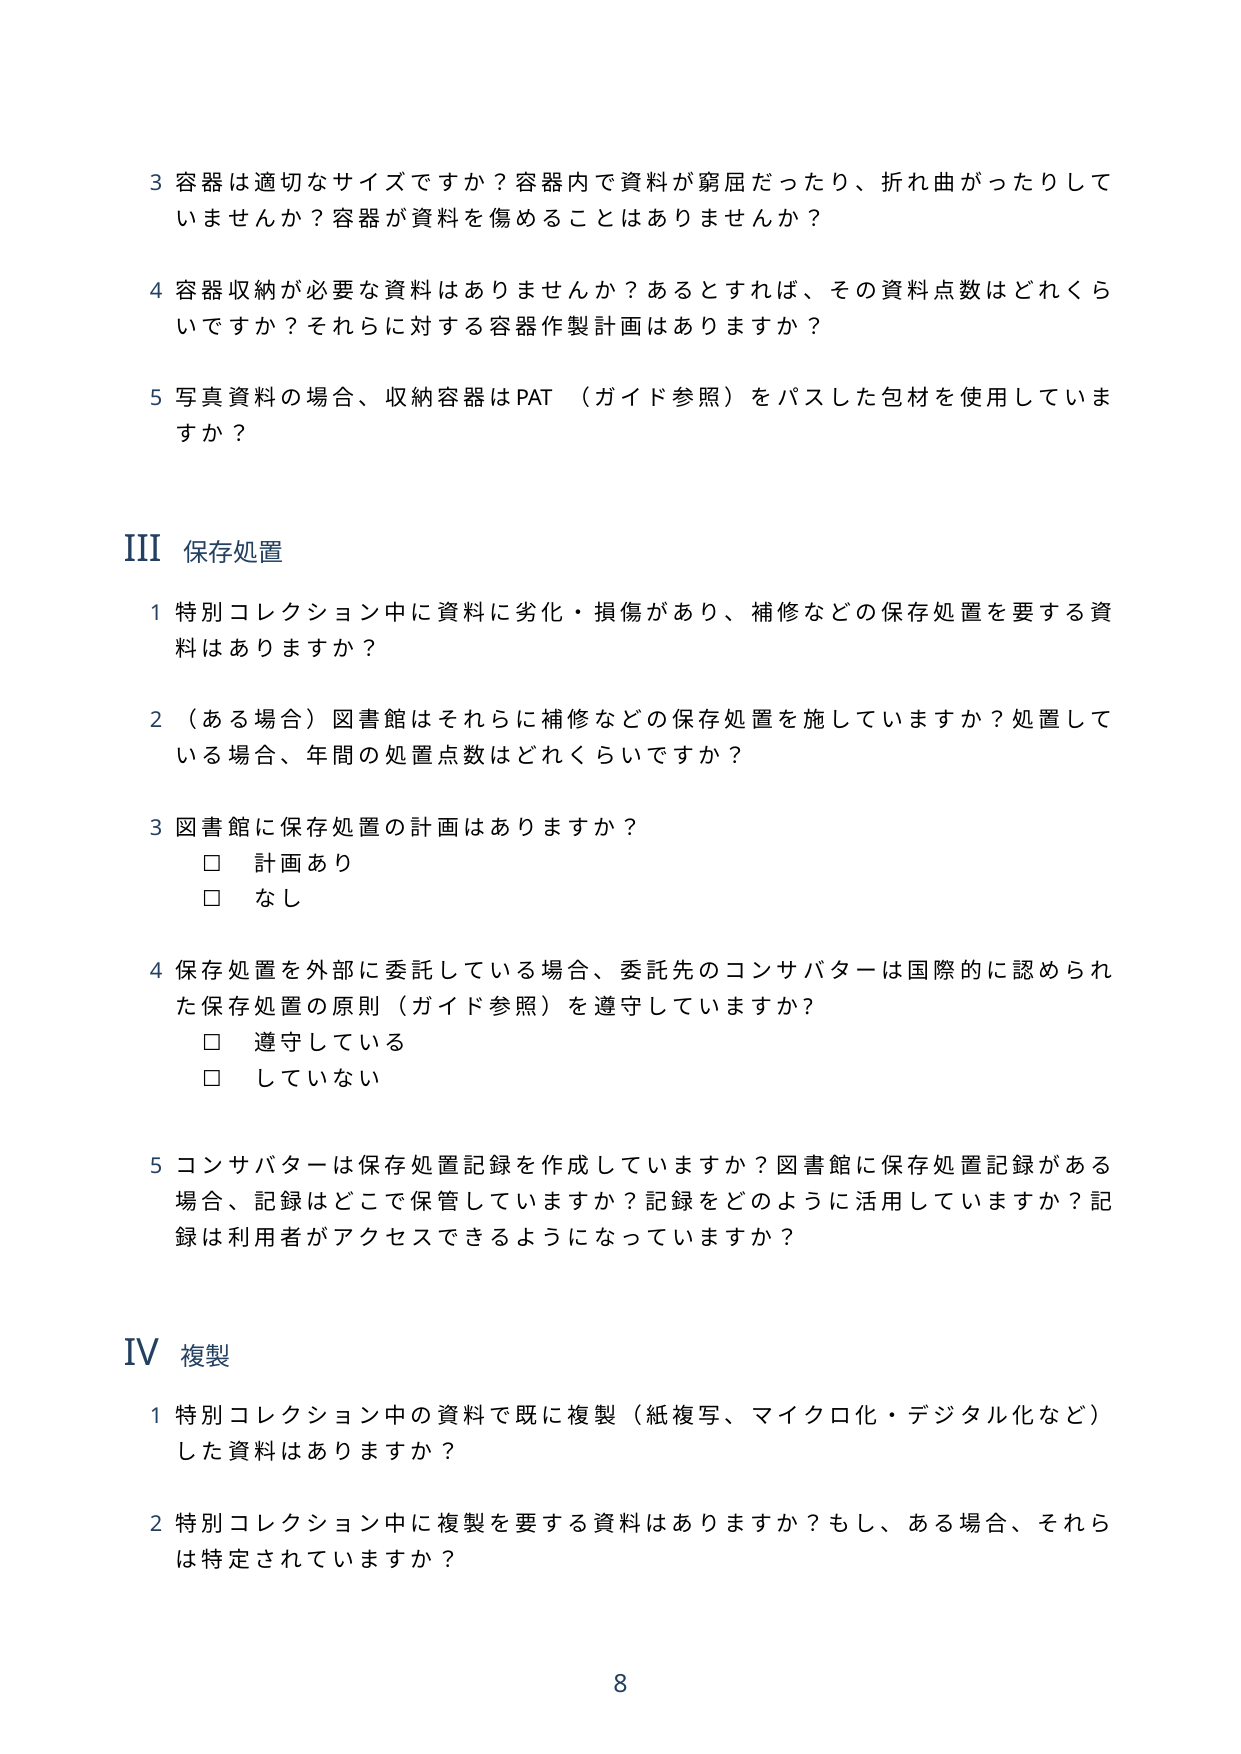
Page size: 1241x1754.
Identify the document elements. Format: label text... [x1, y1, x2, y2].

text していない [182, 1059, 1117, 1094]
text 4 保存処置を外部に委託している場合、委託先のコンサバターは国際的に認められた保存処置の原則（ガイド参照）を遵守していますか? [138, 951, 1117, 1023]
text 3 容器は適切なサイズですか？容器内で資料が窮屈だったり、折れ曲がったりしていませんか？容器が資料を傷めることはありませんか？ [138, 163, 1117, 235]
text 遵守している [182, 1023, 1117, 1059]
text 2 （ある場合）図書館はそれらに補修などの保存処置を施していますか？処置している場合、年間の処置点数はどれくらいですか？ [138, 700, 1117, 772]
text 5 写真資料の場合、収納容器はPAT（ガイド参照）をパスした包材を使用していますか？ [138, 378, 1117, 450]
text 計画あり [182, 844, 1117, 879]
text 3 図書館に保存処置の計画はありますか？ [138, 808, 1117, 844]
text 5 コンサバターは保存処置記録を作成していますか？図書館に保存処置記録がある場合、記録はどこで保管していますか？記録をどのように活用していますか？記録は利用者がアクセスできるようになっていますか？ [138, 1146, 1117, 1254]
text 1 特別コレクション中に資料に劣化・損傷があり、補修などの保存処置を要する資料はありますか？ [138, 593, 1117, 664]
text 4 容器収納が必要な資料はありませんか？あるとすれば、その資料点数はどれくらいですか？それらに対する容器作製計画はありますか？ [138, 271, 1117, 343]
text 2 特別コレクション中に複製を要する資料はありますか？もし、ある場合、それらは特定されていますか？ [138, 1504, 1117, 1576]
text IV 複製 [123, 1325, 1117, 1376]
text III 保存処置 [123, 522, 1117, 573]
text 1 特別コレクション中の資料で既に複製（紙複写、マイクロ化・デジタル化など）した資料はありますか？ [138, 1396, 1117, 1468]
text なし [182, 879, 1117, 915]
